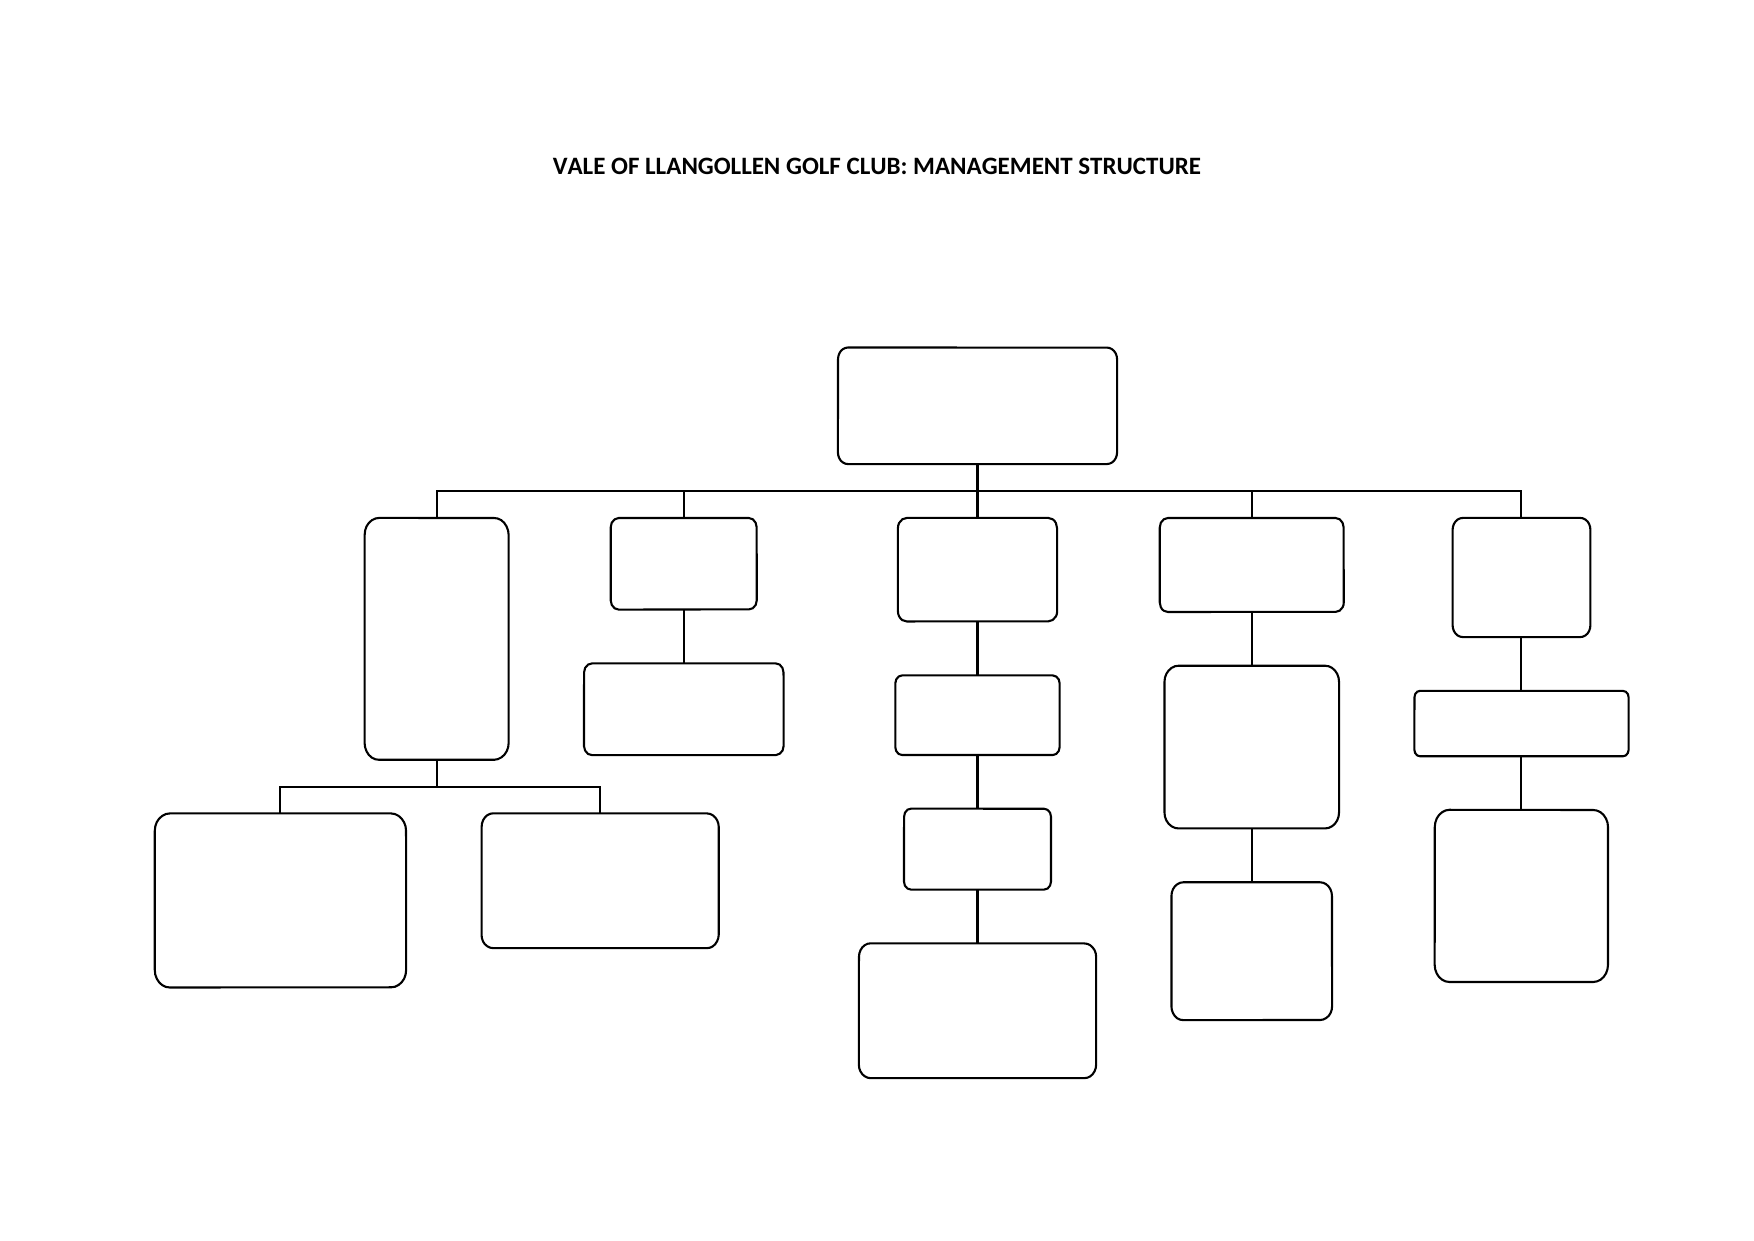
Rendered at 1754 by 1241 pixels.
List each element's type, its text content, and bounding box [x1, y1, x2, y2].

text VALE OF LLANGOLLEN GOLF CLUB: MANAGEMENT STRUCTURE [150, 150, 1604, 181]
